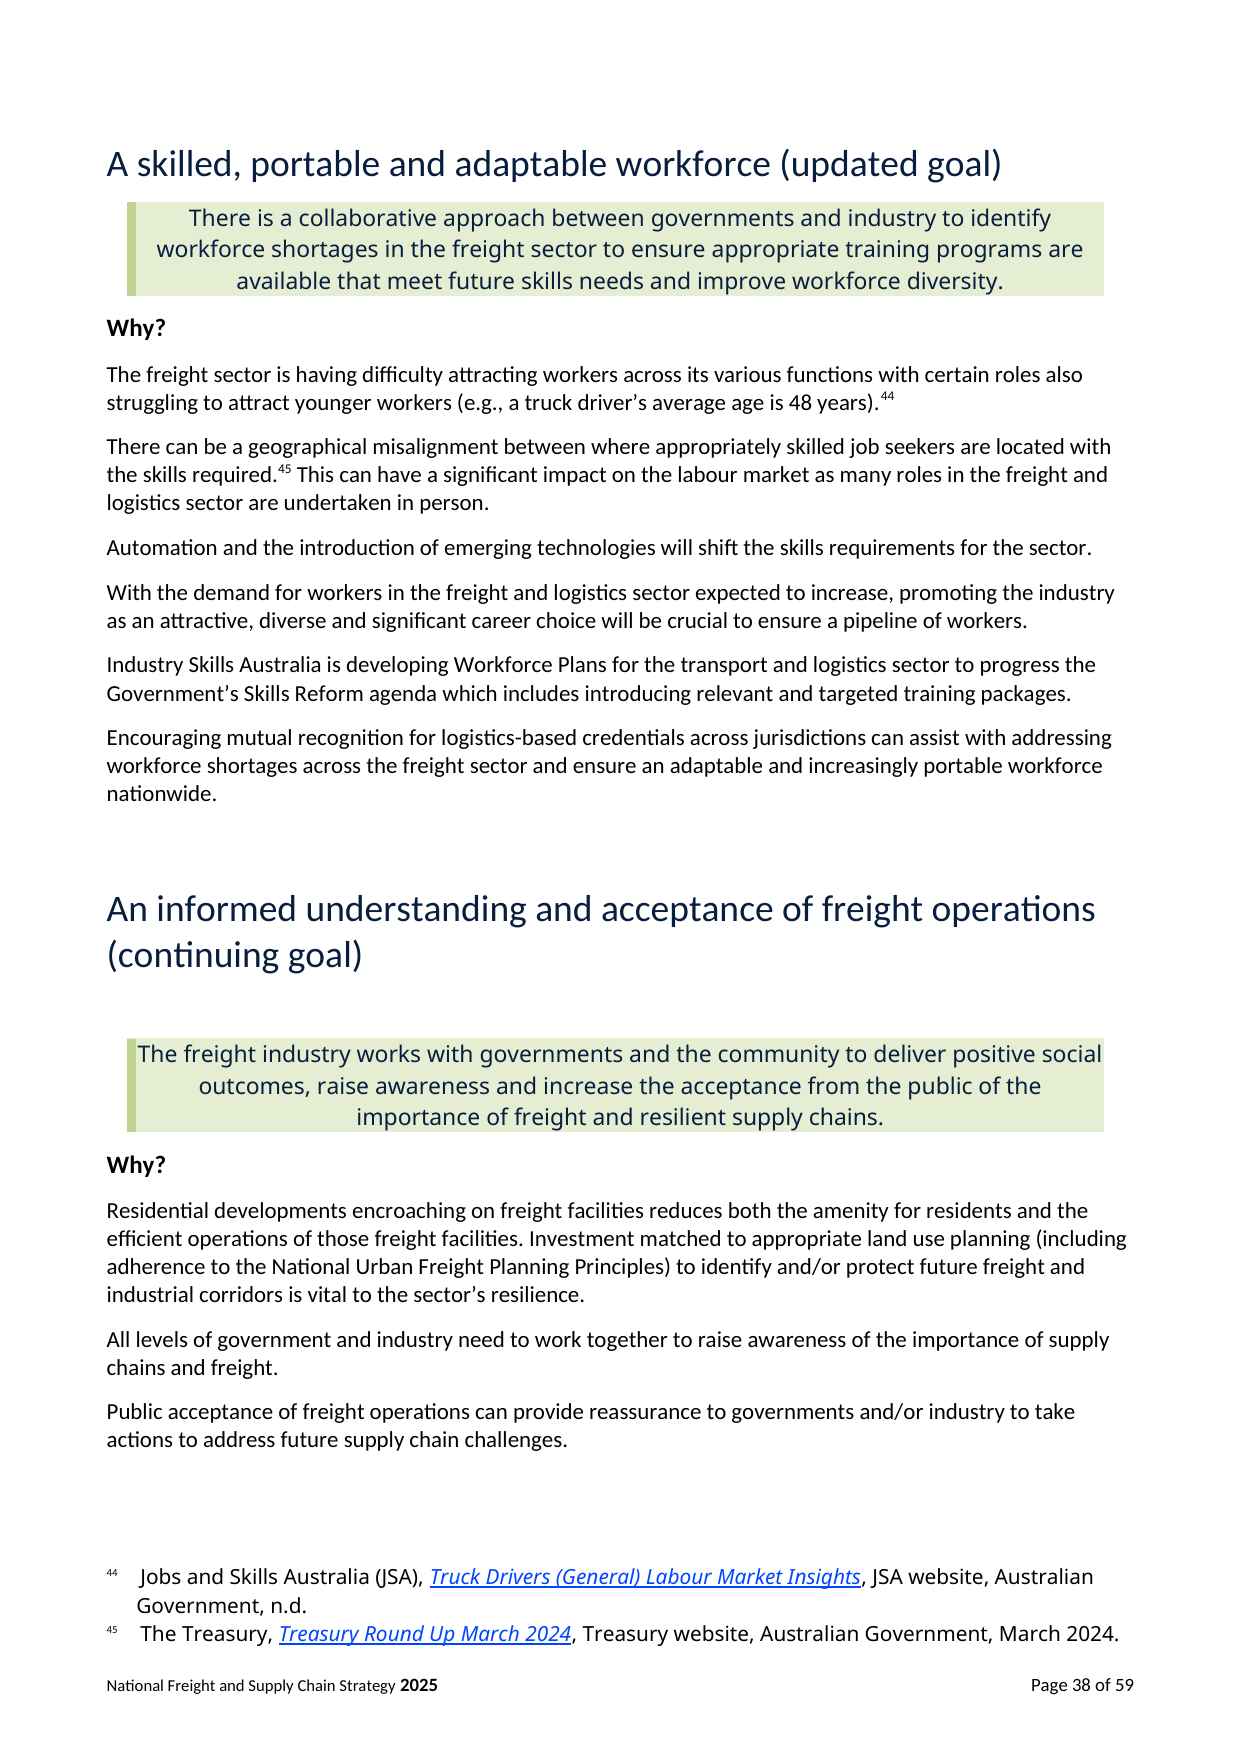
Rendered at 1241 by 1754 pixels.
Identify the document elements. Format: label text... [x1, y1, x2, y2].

text There is a collaborative approach between governments and industry to identify workforce shortages in the freight sector to ensure appropriate training programs are available that meet future skills needs and improve workforce diversity. [136, 202, 1104, 296]
subtitle An informed understanding and acceptance of freight operations (continuing goal) [106, 885, 1134, 977]
text Automation and the introduction of emerging technologies will shift the skills requirements for the sector. [106, 533, 1134, 561]
text All levels of government and industry need to work together to raise awareness of the importance of supply chains and freight. [106, 1325, 1134, 1381]
text The freight sector is having difficulty attracting workers across its various functions with certain roles also struggling to attract younger workers (e.g., a truck driver’s average age is 48 years). [106, 360, 1134, 416]
text Encouraging mutual recognition for logistics-based credentials across jurisdictions can assist with addressing workforce shortages across the freight sector and ensure an adaptable and increasingly portable workforce nationwide. [106, 723, 1134, 807]
text There can be a geographical misalignment between where appropriately skilled job seekers are located with the skills required. This can have a significant impact on the labour market as many roles in the freight and logistics sector are undertaken in person. [106, 432, 1134, 517]
text Why? [106, 313, 1134, 343]
text Why? [106, 1149, 1134, 1179]
subtitle A skilled, portable and adaptable workforce (updated goal) [106, 140, 1134, 186]
text Industry Skills Australia is developing Workforce Plans for the transport and logistics sector to progress the Government’s Skills Reform agenda which includes introducing relevant and targeted training packages. [106, 651, 1134, 707]
text With the demand for workers in the freight and logistics sector expected to increase, promoting the industry as an attractive, diverse and significant career choice will be crucial to ensure a pipeline of workers. [106, 578, 1134, 634]
text Residential developments encroaching on freight facilities reduces both the amenity for residents and the efficient operations of those freight facilities. Investment matched to appropriate land use planning (including adherence to the National Urban Freight Planning Principles) to identify and/or protect future freight and industrial corridors is vital to the sector’s resilience. [106, 1196, 1134, 1308]
text Public acceptance of freight operations can provide reassurance to governments and/or industry to take actions to address future supply chain challenges. [106, 1397, 1134, 1453]
text The freight industry works with governments and the community to deliver positive social outcomes, raise awareness and increase the acceptance from the public of the importance of freight and resilient supply chains. [127, 1038, 1104, 1132]
